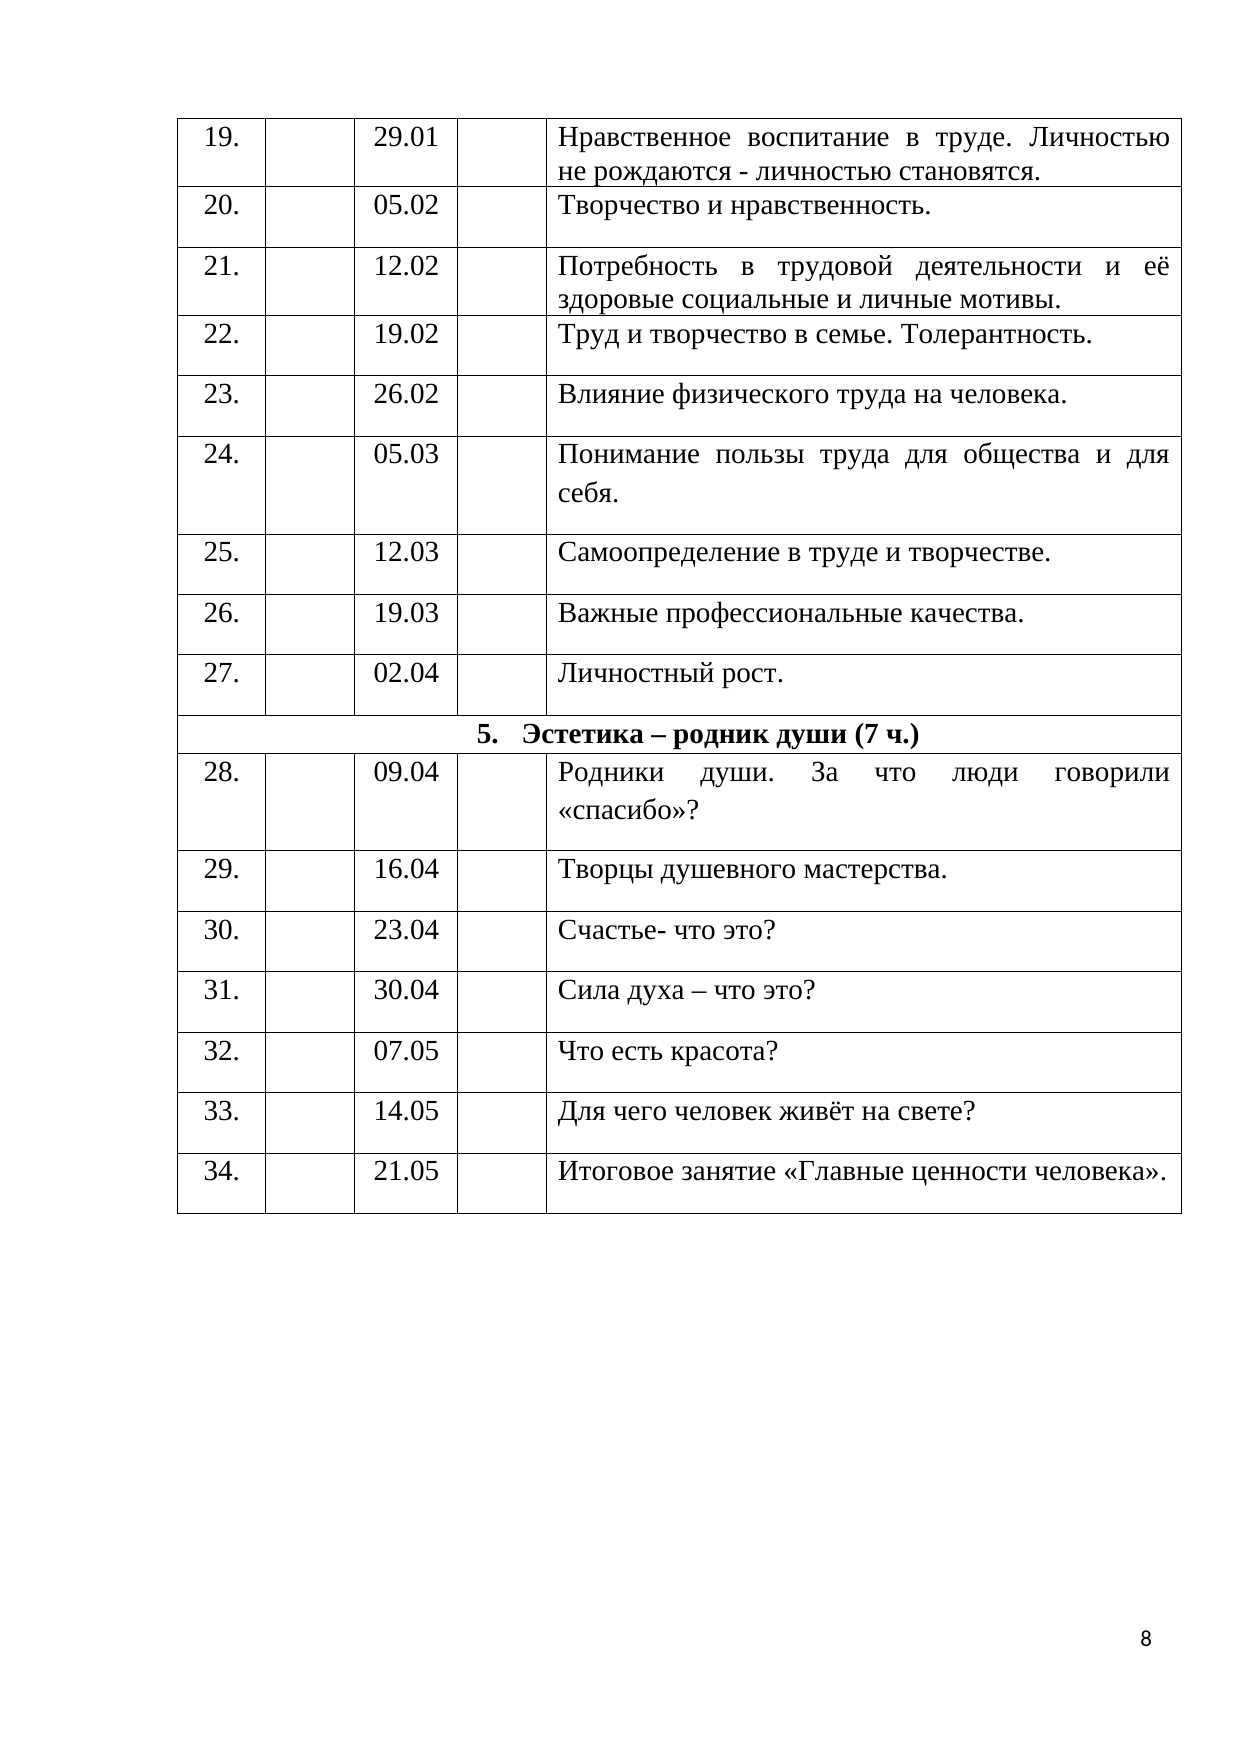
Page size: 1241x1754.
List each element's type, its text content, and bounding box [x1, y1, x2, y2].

table_cell [266, 1033, 354, 1092]
table_cell 32. [178, 1033, 265, 1092]
table_cell Эстетика – родник души (7 ч.) [178, 716, 1181, 753]
table_cell [458, 912, 546, 971]
table_cell 33. [178, 1093, 265, 1152]
table_cell 12.02 [355, 248, 457, 315]
table_cell [266, 1154, 354, 1213]
table_cell [458, 972, 546, 1032]
table_cell 26.02 [355, 376, 457, 436]
table_cell [458, 1154, 546, 1213]
table_cell [266, 248, 354, 315]
table_cell 22. [178, 316, 265, 375]
table_cell [458, 376, 546, 436]
table_cell [266, 754, 354, 850]
table_cell [458, 248, 546, 315]
table_cell 27. [178, 655, 265, 715]
table_cell 21. [178, 248, 265, 315]
table_cell 02.04 [355, 655, 457, 715]
table_cell Нравственное воспитание в труде. Личностью не рождаются - личностью становятся. [547, 119, 1181, 186]
table_cell [266, 535, 354, 594]
table_cell 05.02 [355, 187, 457, 247]
table_cell 12.03 [355, 535, 457, 594]
table_cell Творцы душевного мастерства. [547, 851, 1181, 911]
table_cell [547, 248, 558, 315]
table_cell [458, 437, 546, 533]
table_cell Итоговое занятие «Главные ценности человека». [547, 1154, 1181, 1213]
table_cell Счастье- что это? [547, 912, 1181, 971]
table_cell 07.05 [355, 1033, 457, 1092]
table_cell Важные профессиональные качества. [547, 595, 1181, 654]
table_cell [458, 1033, 546, 1092]
table_cell [458, 655, 546, 715]
table_cell 26. [178, 595, 265, 654]
table_cell [266, 595, 354, 654]
table_cell 25. [178, 535, 265, 594]
table_cell 28. [178, 754, 265, 850]
table_cell 19. [178, 119, 265, 186]
table_cell Сила духа – что это? [547, 972, 1181, 1032]
table_cell [458, 316, 546, 375]
table_cell [458, 187, 546, 247]
table_cell 09.04 [355, 754, 457, 850]
table_cell Что есть красота? [547, 1033, 1181, 1092]
table_cell [266, 437, 354, 533]
table_cell [266, 187, 354, 247]
table_cell 24. [178, 437, 265, 533]
table_cell [266, 316, 354, 375]
table_cell 20. [178, 187, 265, 247]
table_cell 34. [178, 1154, 265, 1213]
table_cell [266, 851, 354, 911]
table_cell 23. [178, 376, 265, 436]
table_cell Для чего человек живёт на свете? [547, 1093, 1181, 1152]
table_cell [266, 655, 354, 715]
table_cell 16.04 [355, 851, 457, 911]
table_cell 21.05 [355, 1154, 457, 1213]
table_cell [266, 912, 354, 971]
table_cell 31. [178, 972, 265, 1032]
table_cell 29. [178, 851, 265, 911]
table_cell Самоопределение в труде и творчестве. [547, 535, 1181, 594]
table_cell 19.02 [355, 316, 457, 375]
table_cell [266, 1093, 354, 1152]
table_cell 30.04 [355, 972, 457, 1032]
table_cell 23.04 [355, 912, 457, 971]
table_cell [266, 972, 354, 1032]
table_cell [458, 119, 546, 186]
table_cell [458, 851, 546, 911]
table_cell 29.01 [355, 119, 457, 186]
table_cell [458, 754, 546, 850]
table_cell [458, 595, 546, 654]
table_cell 30. [178, 912, 265, 971]
table_cell Влияние физического труда на человека. [547, 376, 1181, 436]
table_cell 19.03 [355, 595, 457, 654]
table_cell 05.03 [355, 437, 457, 533]
table_cell Понимание пользы труда для общества и для себя. [547, 437, 1181, 533]
table_cell Труд и творчество в семье. Толерантность. [547, 316, 1181, 375]
table_cell Личностный рост. [547, 655, 1181, 715]
table_cell [458, 1093, 546, 1152]
table_cell [266, 376, 354, 436]
table_cell [266, 119, 354, 186]
table_cell Творчество и нравственность. [547, 187, 1181, 247]
table_cell [458, 535, 546, 594]
table_cell 14.05 [355, 1093, 457, 1152]
table_cell Родники души. За что люди говорили «спасибо»? [547, 754, 1181, 850]
table_cell Потребность в трудовой деятельности и её здоровые социальные и личные мотивы. [1062, 248, 1181, 315]
